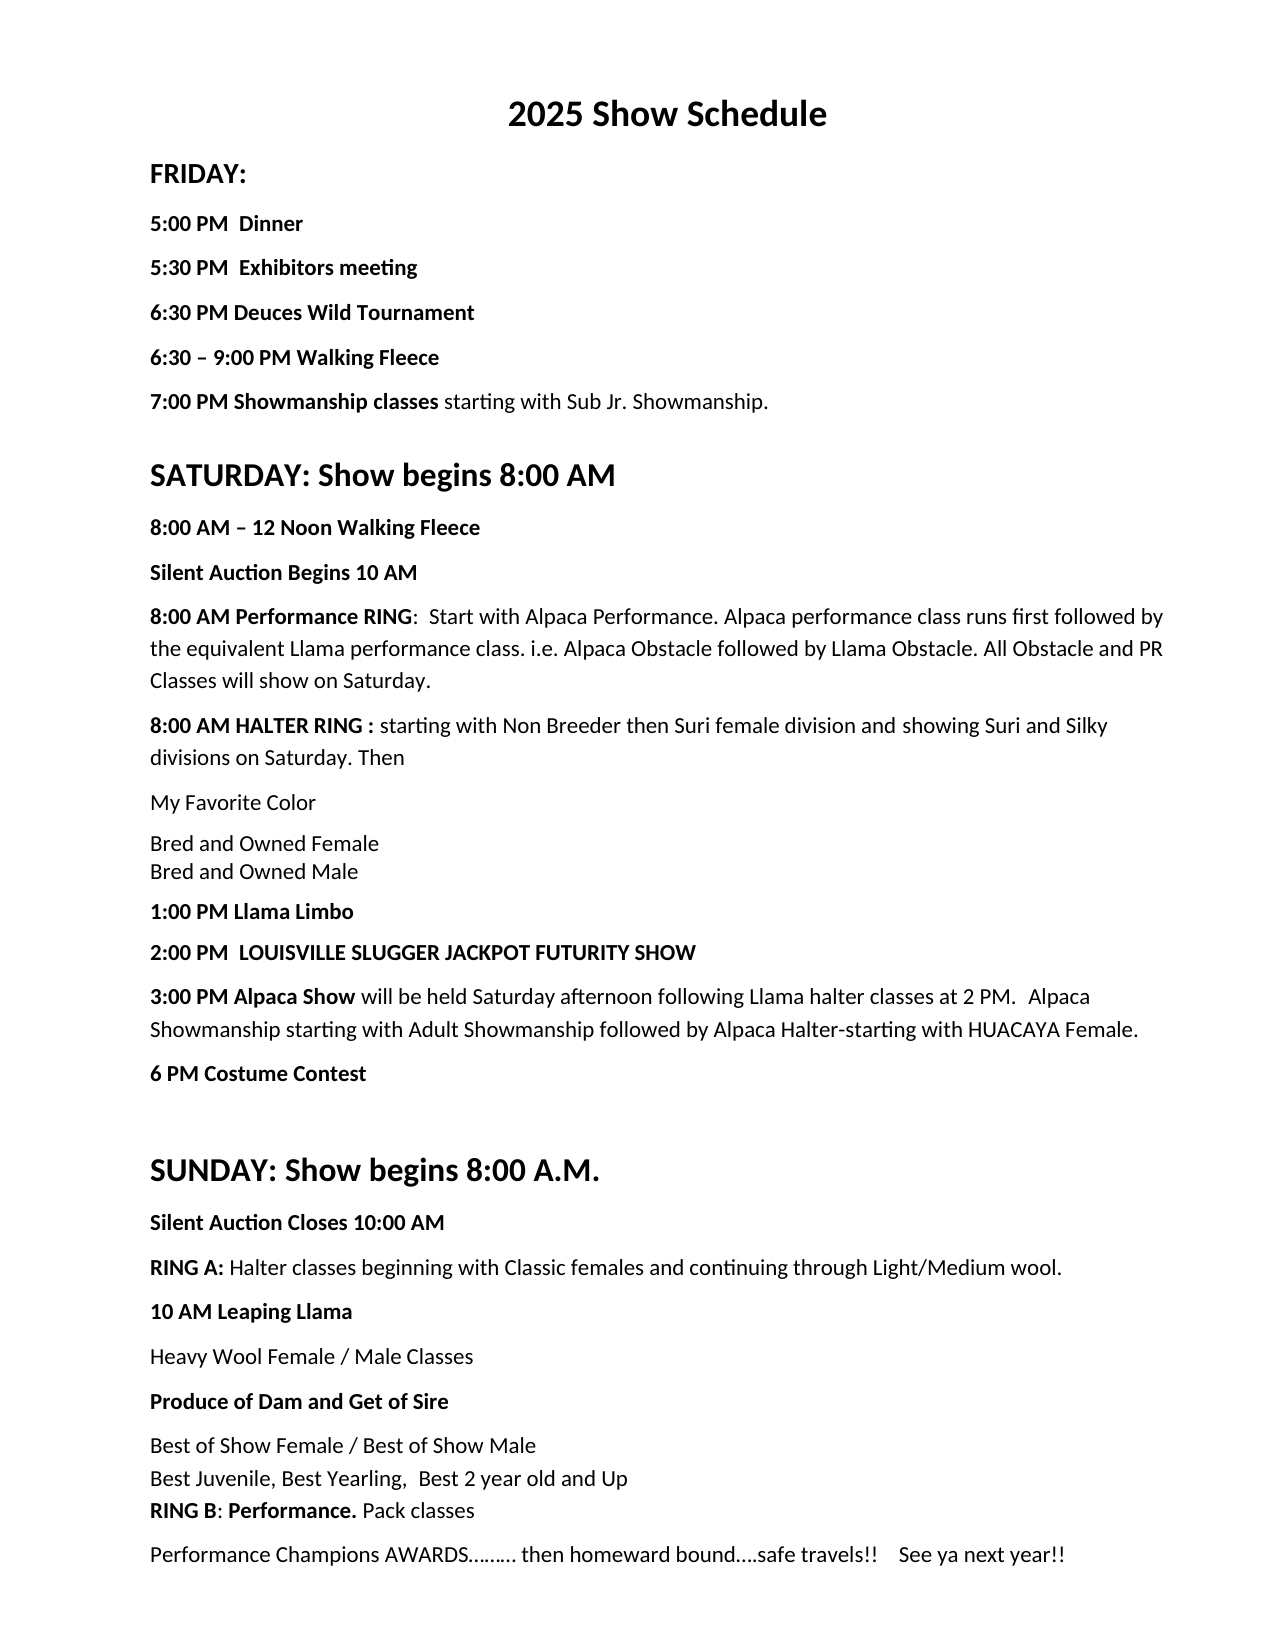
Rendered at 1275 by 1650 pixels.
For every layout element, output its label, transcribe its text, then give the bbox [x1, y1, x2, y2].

text Heavy Wool Female / Male Classes [150, 1342, 1185, 1370]
text 1:00 PM Llama Limbo [150, 897, 1185, 925]
text Best of Show Female / Best of Show Male Best Juvenile, Best Yearling, Best 2 year old and Up RING B: Performance. Pack classes [150, 1431, 1185, 1524]
text 6 PM Costume Contest [150, 1059, 1185, 1087]
text Bred and Owned Female Bred and Owned Male [150, 829, 1185, 885]
text My Favorite Color [150, 788, 1185, 816]
text 8:00 AM – 12 Noon Walking Fleece [150, 513, 1185, 541]
text 8:00 AM HALTER RING : starting with Non Breeder then Suri female division and showing Suri and Silky divisions on Saturday. Then [150, 711, 1185, 772]
text 5:30 PM Exhibitors meeting [150, 253, 1185, 281]
text 10 AM Leaping Llama [150, 1297, 1185, 1325]
text SUNDAY: Show begins 8:00 A.M. [150, 1149, 1185, 1189]
text Silent Auction Closes 10:00 AM [150, 1208, 1185, 1236]
text FRIDAY: [150, 155, 1185, 191]
text 5:00 PM Dinner [150, 209, 1185, 237]
text Silent Auction Begins 10 AM [150, 558, 1185, 586]
text 6:30 PM Deuces Wild Tournament [150, 298, 1185, 326]
text RING A: Halter classes beginning with Classic females and continuing through Light/Medium wool. [150, 1253, 1185, 1281]
text 8:00 AM Performance RING: Start with Alpaca Performance. Alpaca performance class runs first followed by the equivalent Llama performance class. i.e. Alpaca Obstacle followed by Llama Obstacle. All Obstacle and PR Classes will show on Saturday. [150, 602, 1185, 695]
text 2025 Show Schedule [150, 90, 1185, 136]
text 7:00 PM Showmanship classes starting with Sub Jr. Showmanship. SATURDAY: Show begins 8:00 AM [150, 387, 1185, 494]
text Produce of Dam and Get of Sire [150, 1387, 1185, 1415]
text 2:00 PM LOUISVILLE SLUGGER JACKPOT FUTURITY SHOW [150, 938, 1185, 966]
text Performance Champions AWARDS……… then homeward bound….safe travels!! See ya next year!! [150, 1541, 1185, 1568]
text 3:00 PM Alpaca Show will be held Saturday afternoon following Llama halter classes at 2 PM. Alpaca Showmanship starting with Adult Showmanship followed by Alpaca Halter-starting with HUACAYA Female. [150, 982, 1185, 1043]
text 6:30 – 9:00 PM Walking Fleece [150, 343, 1185, 371]
